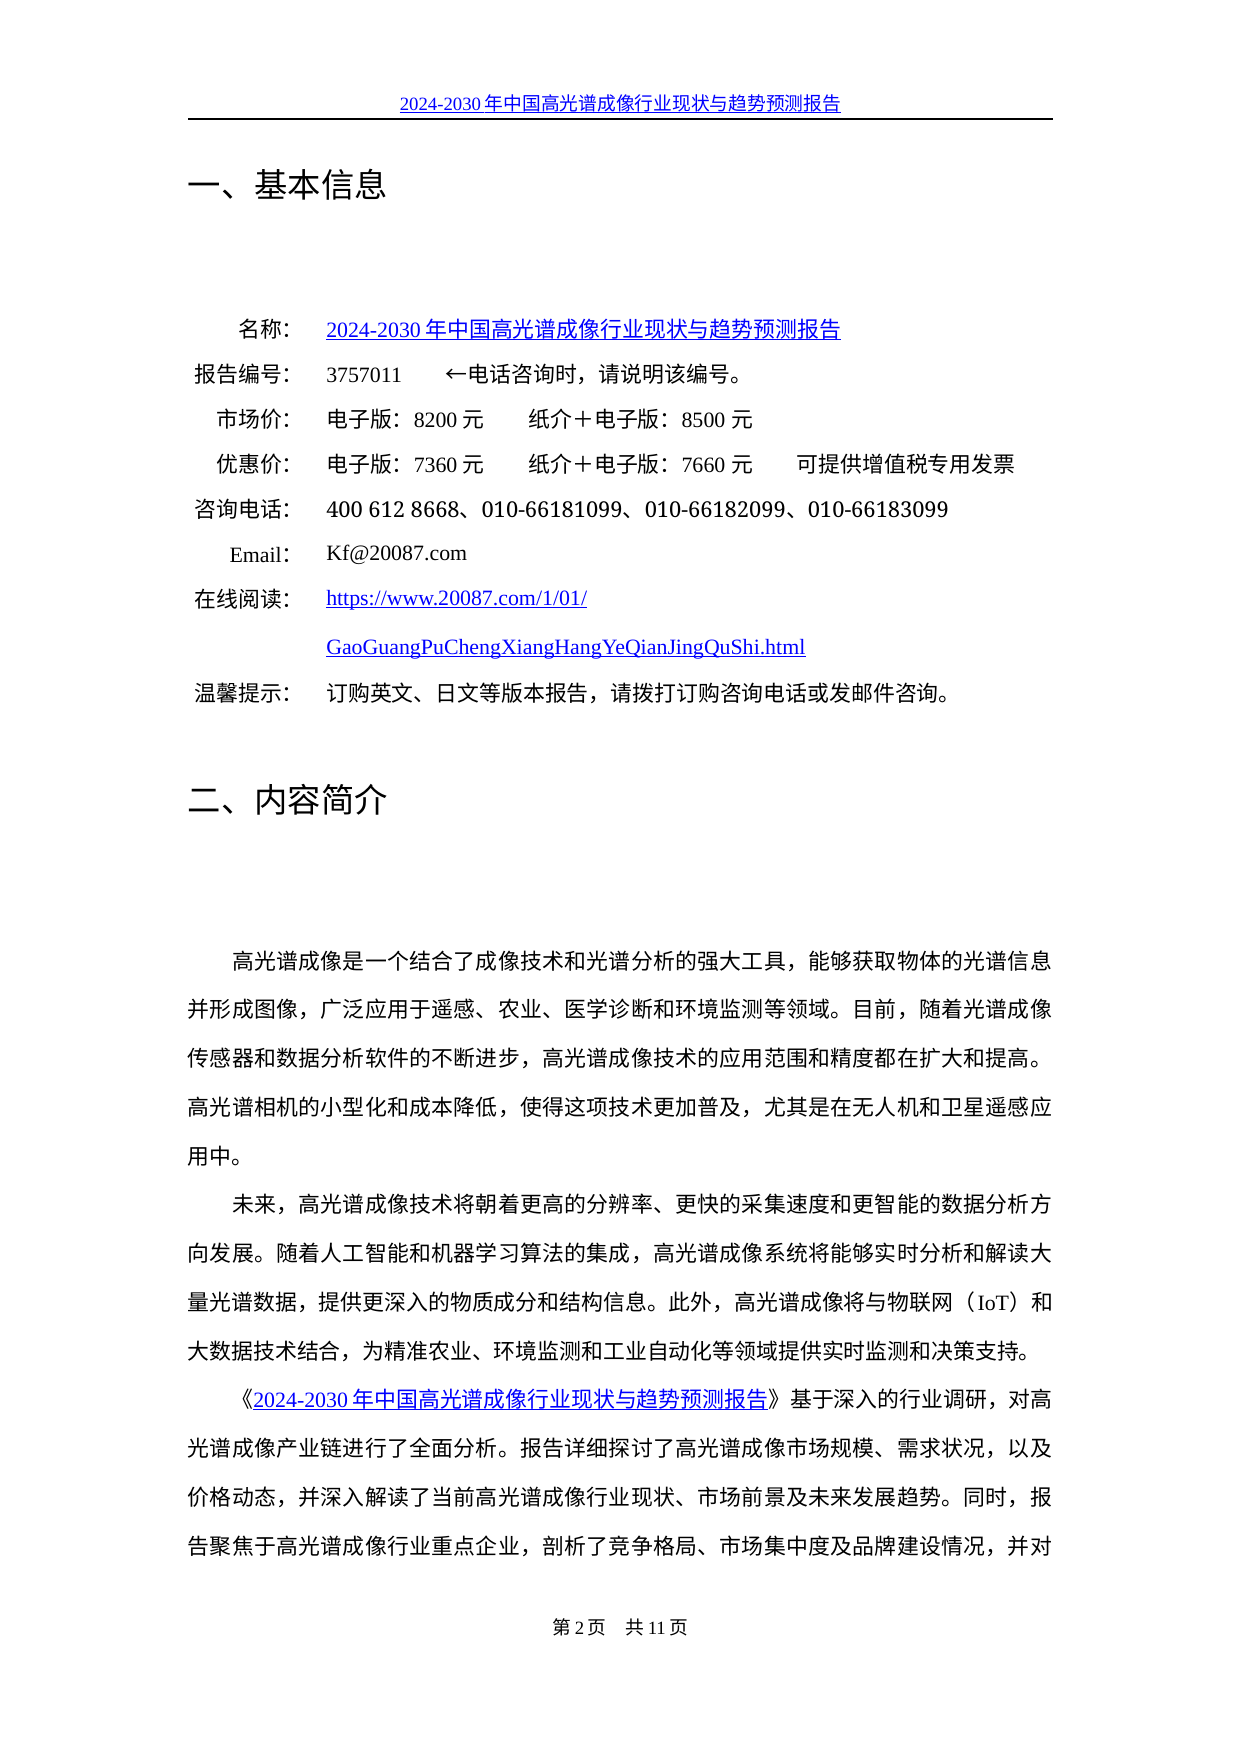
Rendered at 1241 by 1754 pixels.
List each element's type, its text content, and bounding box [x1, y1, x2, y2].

table_cell 报告编号： [167, 357, 315, 402]
table_cell 订购英文、日文等版本报告，请拨打订购咨询电话或发邮件咨询。 [315, 675, 1073, 720]
table_cell 咨询电话： [167, 492, 315, 537]
table_cell 电子版：7360 元 纸介＋电子版：7660 元 可提供增值税专用发票 [315, 447, 1073, 492]
table_cell [315, 582, 1073, 675]
title 一、基本信息 [187, 150, 1053, 215]
table_cell 市场价： [167, 402, 315, 447]
table_cell Kf@20087.com [315, 537, 1073, 582]
title 二、内容简介 [187, 766, 1053, 831]
table_cell 在线阅读： [167, 582, 315, 675]
table_cell 优惠价： [167, 447, 315, 492]
table_cell 温馨提示： [167, 675, 315, 720]
table_cell Email： [167, 537, 315, 582]
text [187, 943, 1053, 1561]
table_header 名称： [167, 312, 315, 357]
table_cell 400 612 8668、010-66181099、010-66182099、010-66183099 [315, 492, 1073, 537]
table_cell 电子版：8200 元 纸介＋电子版：8500 元 [315, 402, 1073, 447]
table_cell 3757011 ←电话咨询时，请说明该编号。 [315, 357, 1073, 402]
table_header 2024-2030年中国高光谱成像行业现状与趋势预测报告 [315, 312, 1073, 357]
